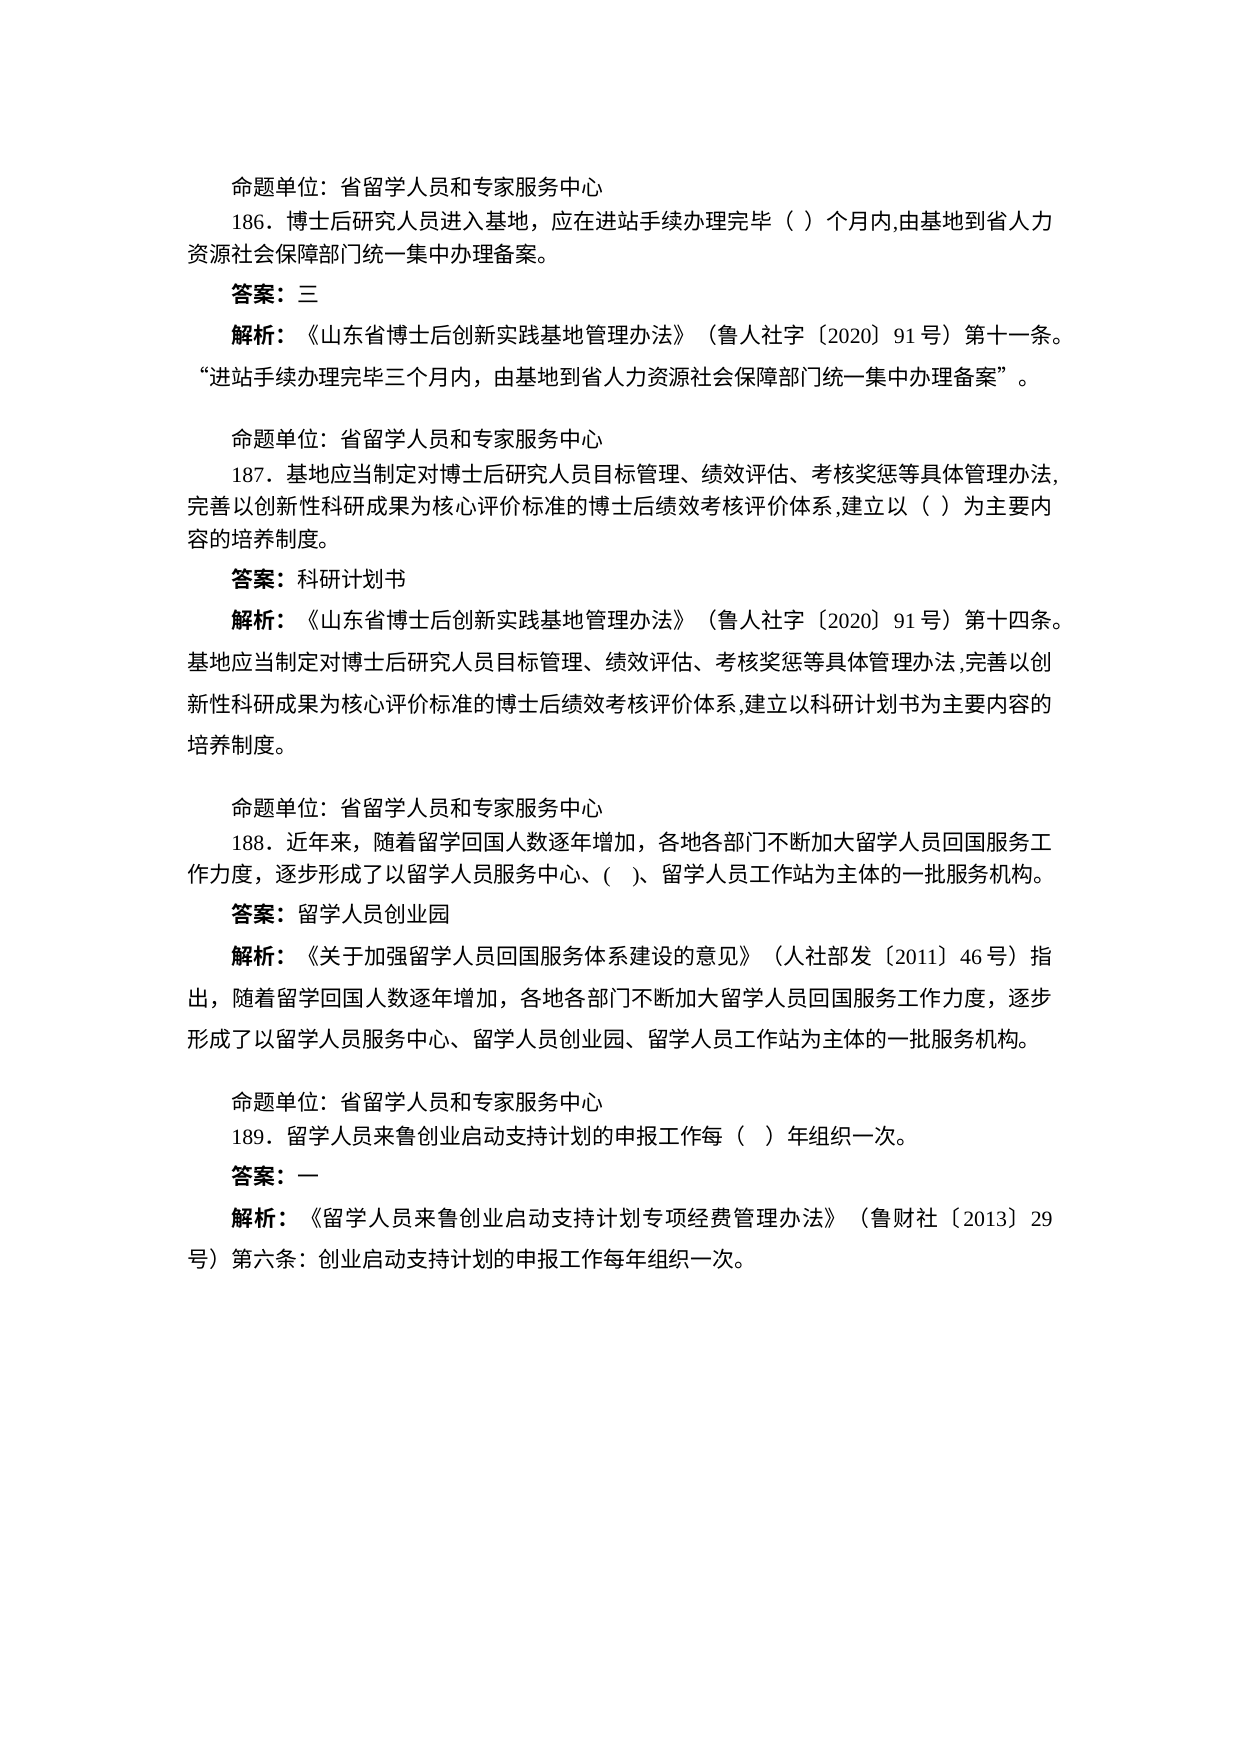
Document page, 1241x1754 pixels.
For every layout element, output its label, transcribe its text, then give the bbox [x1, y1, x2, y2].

text 基地应当制定对博士后研究人员目标管理、绩效评估、考核奖惩等具体管理办法,完善以创新性科研成果为核心评价标准的博士后绩效考核评价体系,建立以（ ）为主要内容的培养制度。 [187, 456, 1053, 554]
text 解析：《山东省博士后创新实践基地管理办法》（鲁人社字〔2020〕91号）第十一条。“进站手续办理完毕三个月内，由基地到省人力资源社会保障部门统一集中办理备案”。 [187, 310, 1053, 394]
text 答案：三 [187, 269, 1053, 310]
text 留学人员来鲁创业启动支持计划的申报工作每（ ）年组织一次。 [187, 1119, 1053, 1151]
text 答案：一 [187, 1151, 1053, 1193]
text 解析：《留学人员来鲁创业启动支持计划专项经费管理办法》（鲁财社〔2013〕29号）第六条：创业启动支持计划的申报工作每年组织一次。 [187, 1193, 1053, 1276]
text 解析：《山东省博士后创新实践基地管理办法》（鲁人社字〔2020〕91号）第十四条。基地应当制定对博士后研究人员目标管理、绩效评估、考核奖惩等具体管理办法,完善以创新性科研成果为核心评价标准的博士后绩效考核评价体系,建立以科研计划书为主要内容的培养制度。 [187, 595, 1053, 762]
text 命题单位：省留学人员和专家服务中心 [187, 414, 1053, 456]
text 解析：《关于加强留学人员回国服务体系建设的意见》（人社部发〔2011〕46号）指出，随着留学回国人数逐年增加，各地各部门不断加大留学人员回国服务工作力度，逐步形成了以留学人员服务中心、留学人员创业园、留学人员工作站为主体的一批服务机构。 [187, 931, 1053, 1056]
text 博士后研究人员进入基地，应在进站手续办理完毕（ ）个月内,由基地到省人力资源社会保障部门统一集中办理备案。 [187, 204, 1053, 269]
text 命题单位：省留学人员和专家服务中心 [187, 783, 1053, 824]
text 答案：留学人员创业园 [187, 889, 1053, 931]
text 命题单位：省留学人员和专家服务中心 [187, 1077, 1053, 1119]
text 近年来，随着留学回国人数逐年增加，各地各部门不断加大留学人员回国服务工作力度，逐步形成了以留学人员服务中心、( )、留学人员工作站为主体的一批服务机构。 [187, 824, 1053, 889]
text 答案：科研计划书 [187, 554, 1053, 595]
text 命题单位：省留学人员和专家服务中心 [187, 162, 1053, 204]
